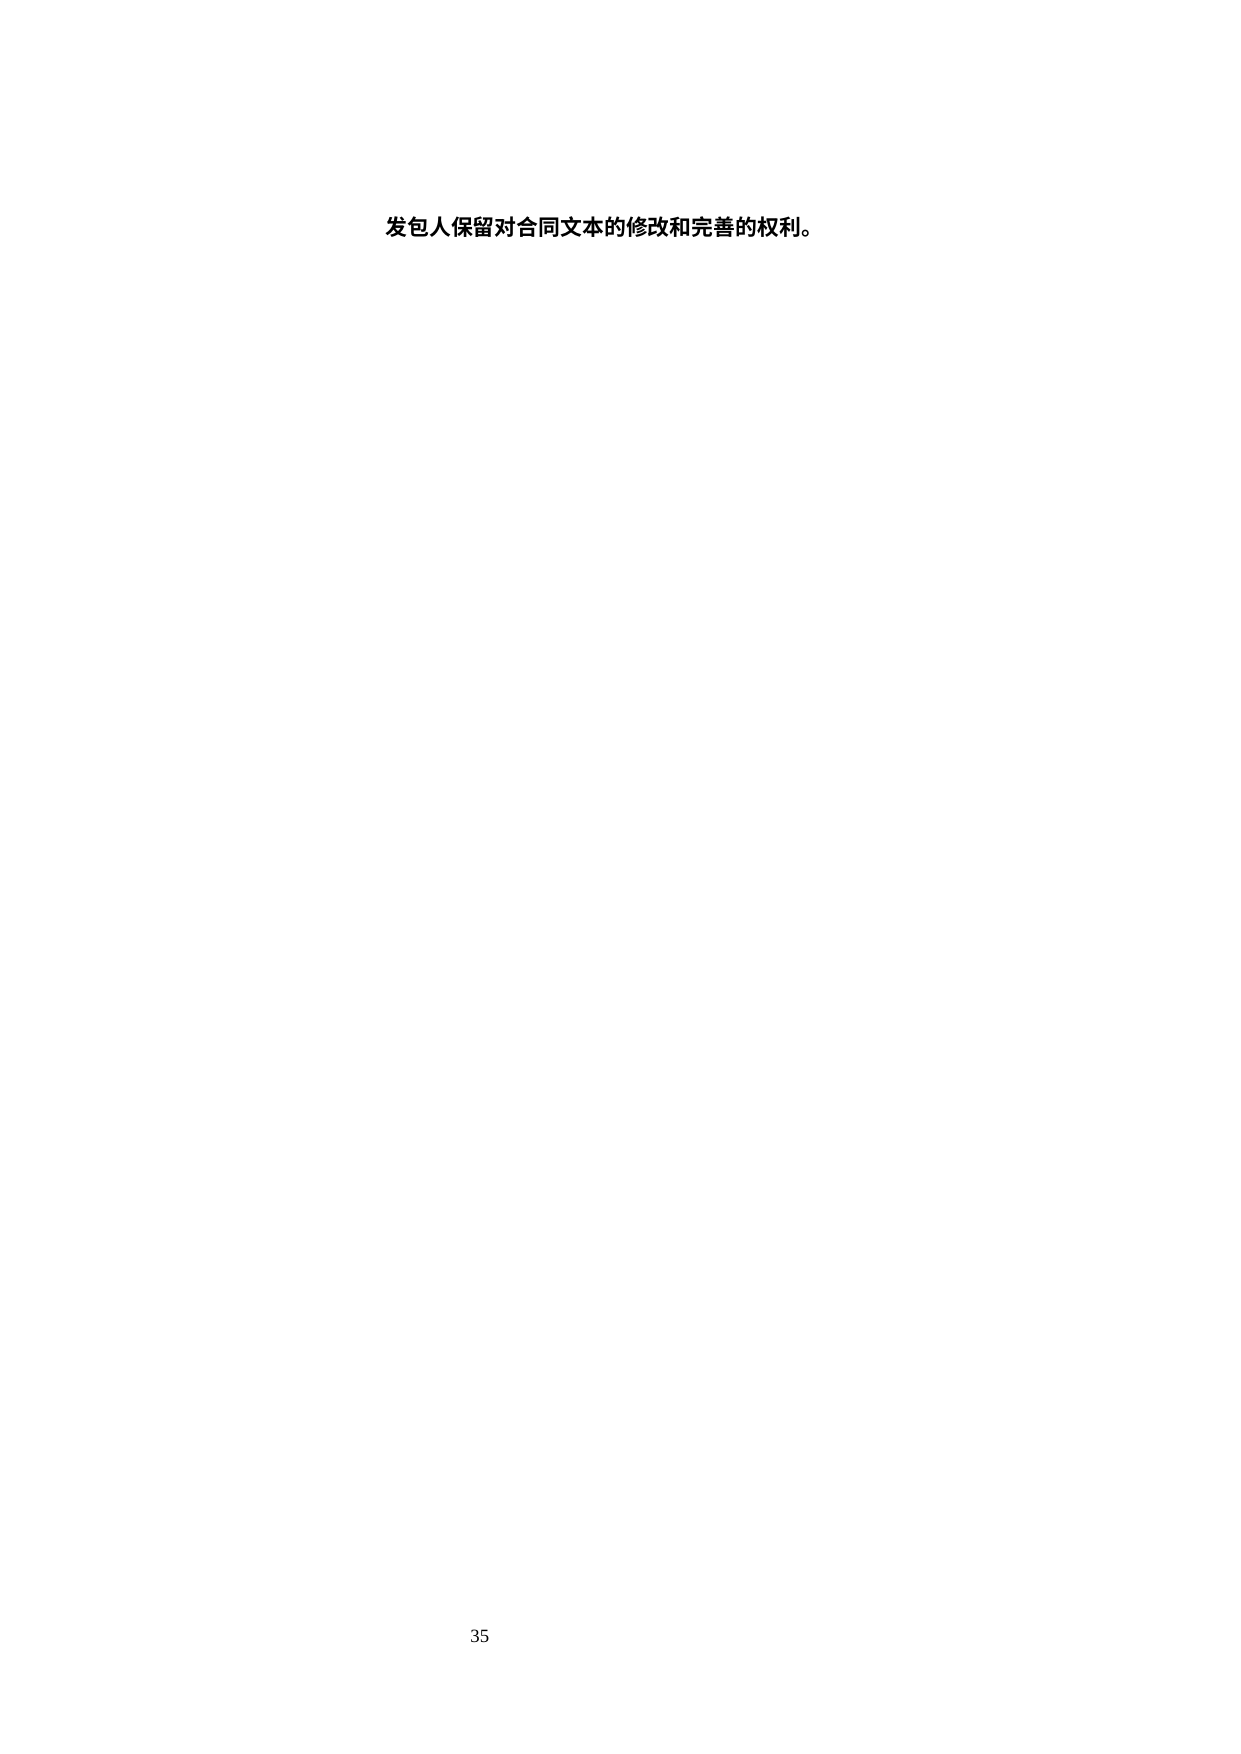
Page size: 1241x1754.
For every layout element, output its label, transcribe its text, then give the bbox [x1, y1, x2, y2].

text 发包人保留对合同文本的修改和完善的权利。 [187, 209, 1053, 242]
